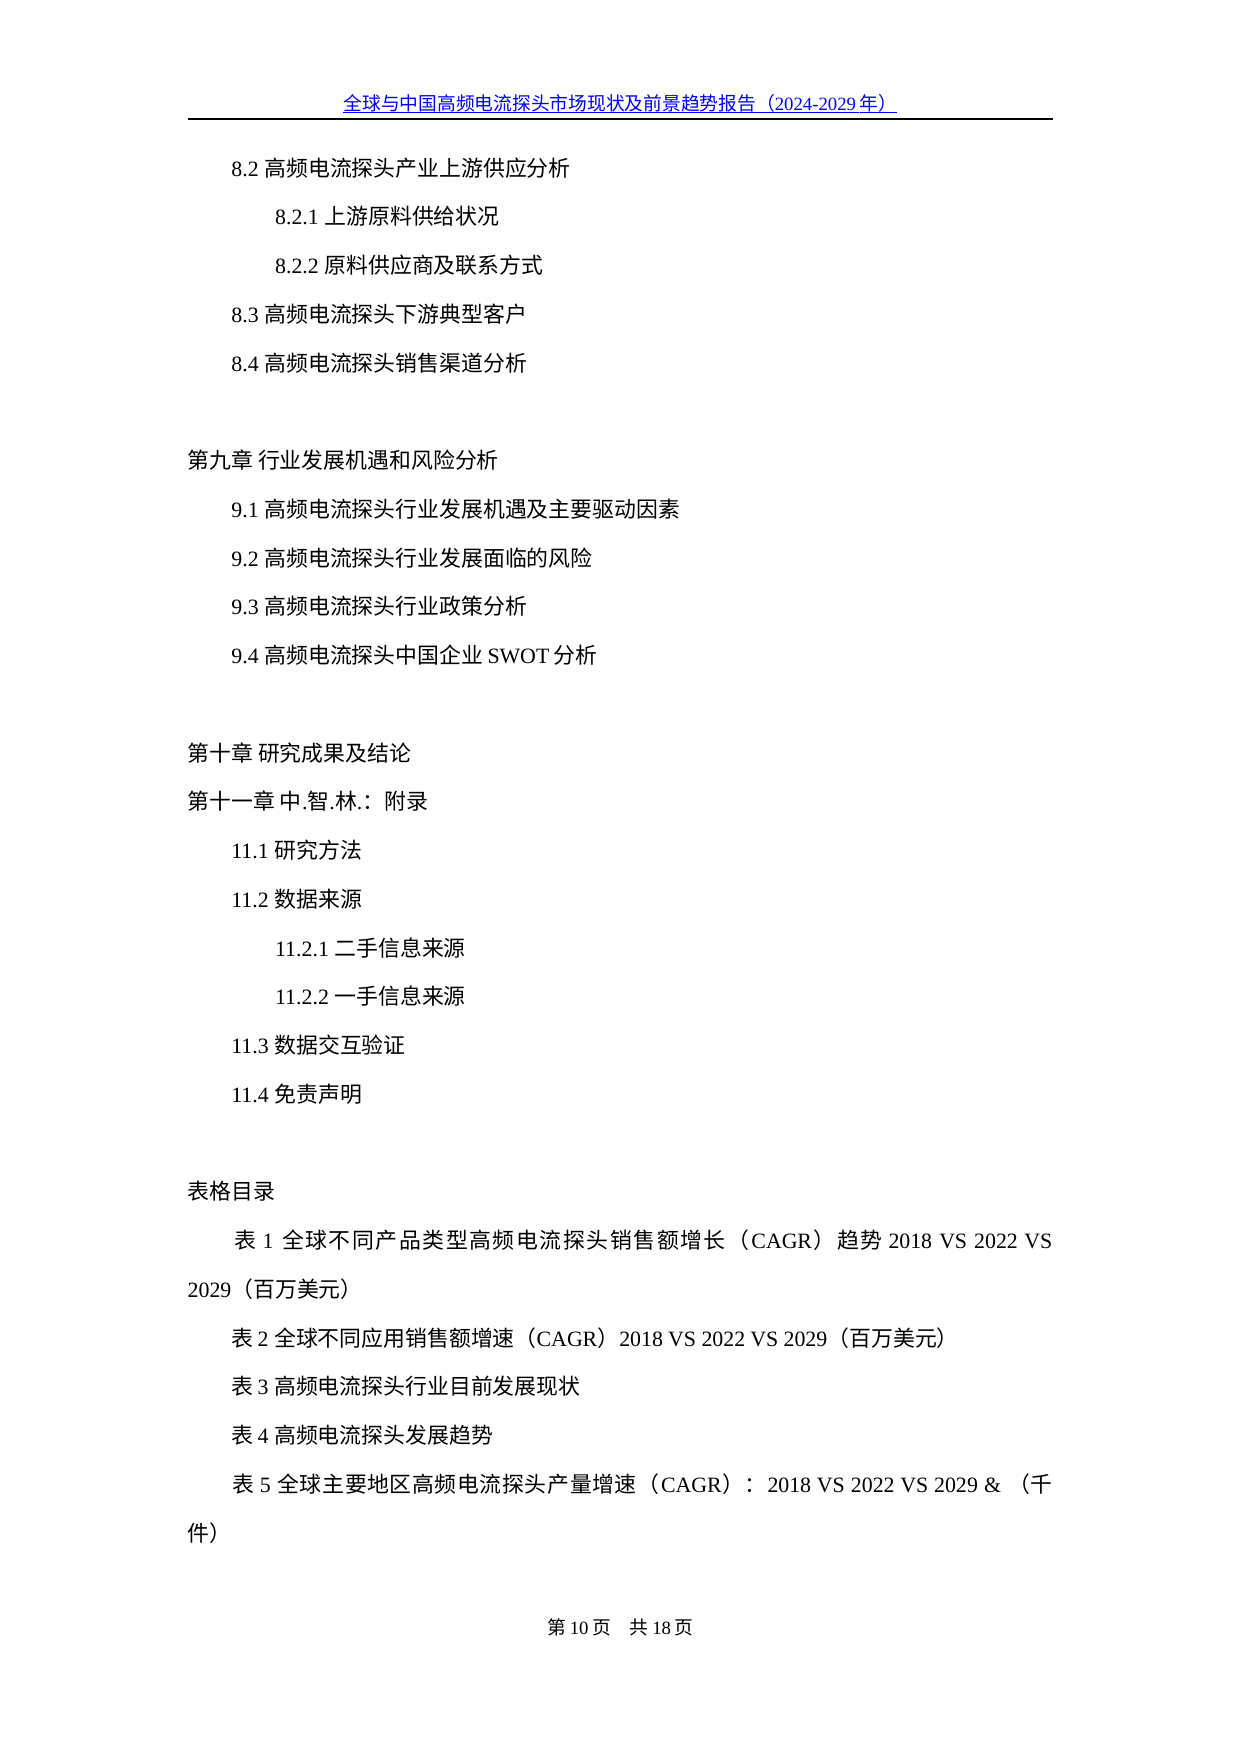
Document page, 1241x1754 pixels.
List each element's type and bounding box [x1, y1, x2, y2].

text [187, 150, 1053, 1548]
